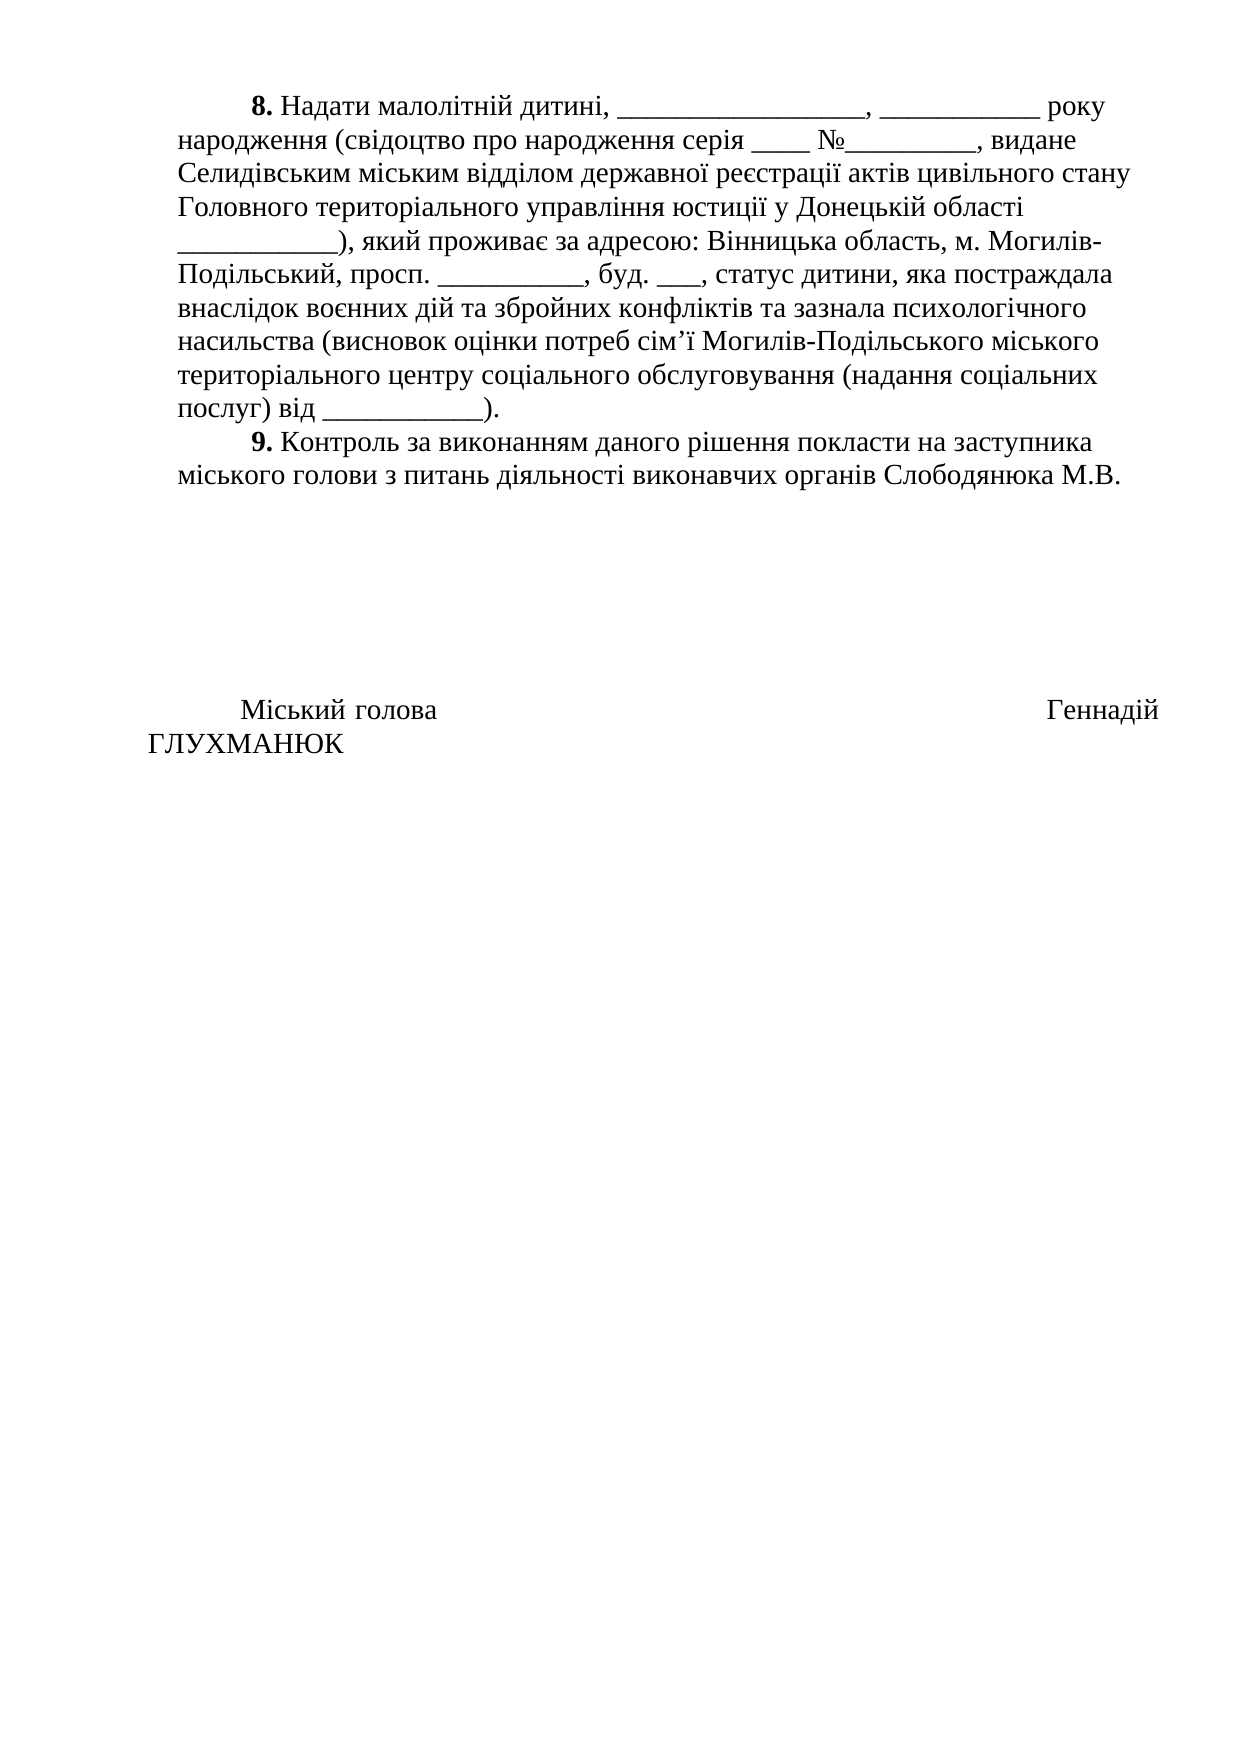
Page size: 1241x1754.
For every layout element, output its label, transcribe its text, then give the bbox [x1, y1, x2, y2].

text 8. Надати малолітній дитині, _________________, ___________ року народження (свідоцтво про народження серія ____ №_________, видане Селидівським міським відділом державної реєстрації актів цивільного стану Головного територіального управління юстиції у Донецькій області ___________), який проживає за адресою: Вінницька область, м. Могилів-Подільський, просп. __________, буд. ___, статус дитини, яка постраждала внаслідок воєнних дій та збройних конфліктів та зазнала психологічного насильства (висновок оцінки потреб сім’ї Могилів-Подільського міського територіального центру соціального обслуговування (надання соціальних послуг) від ___________). [177, 88, 1167, 424]
text Міський голова Геннадій ГЛУХМАНЮК [148, 692, 1167, 759]
text 9. Контроль за виконанням даного рішення покласти на заступника міського голови з питань діяльності виконавчих органів Слободянюка М.В. [177, 424, 1167, 491]
